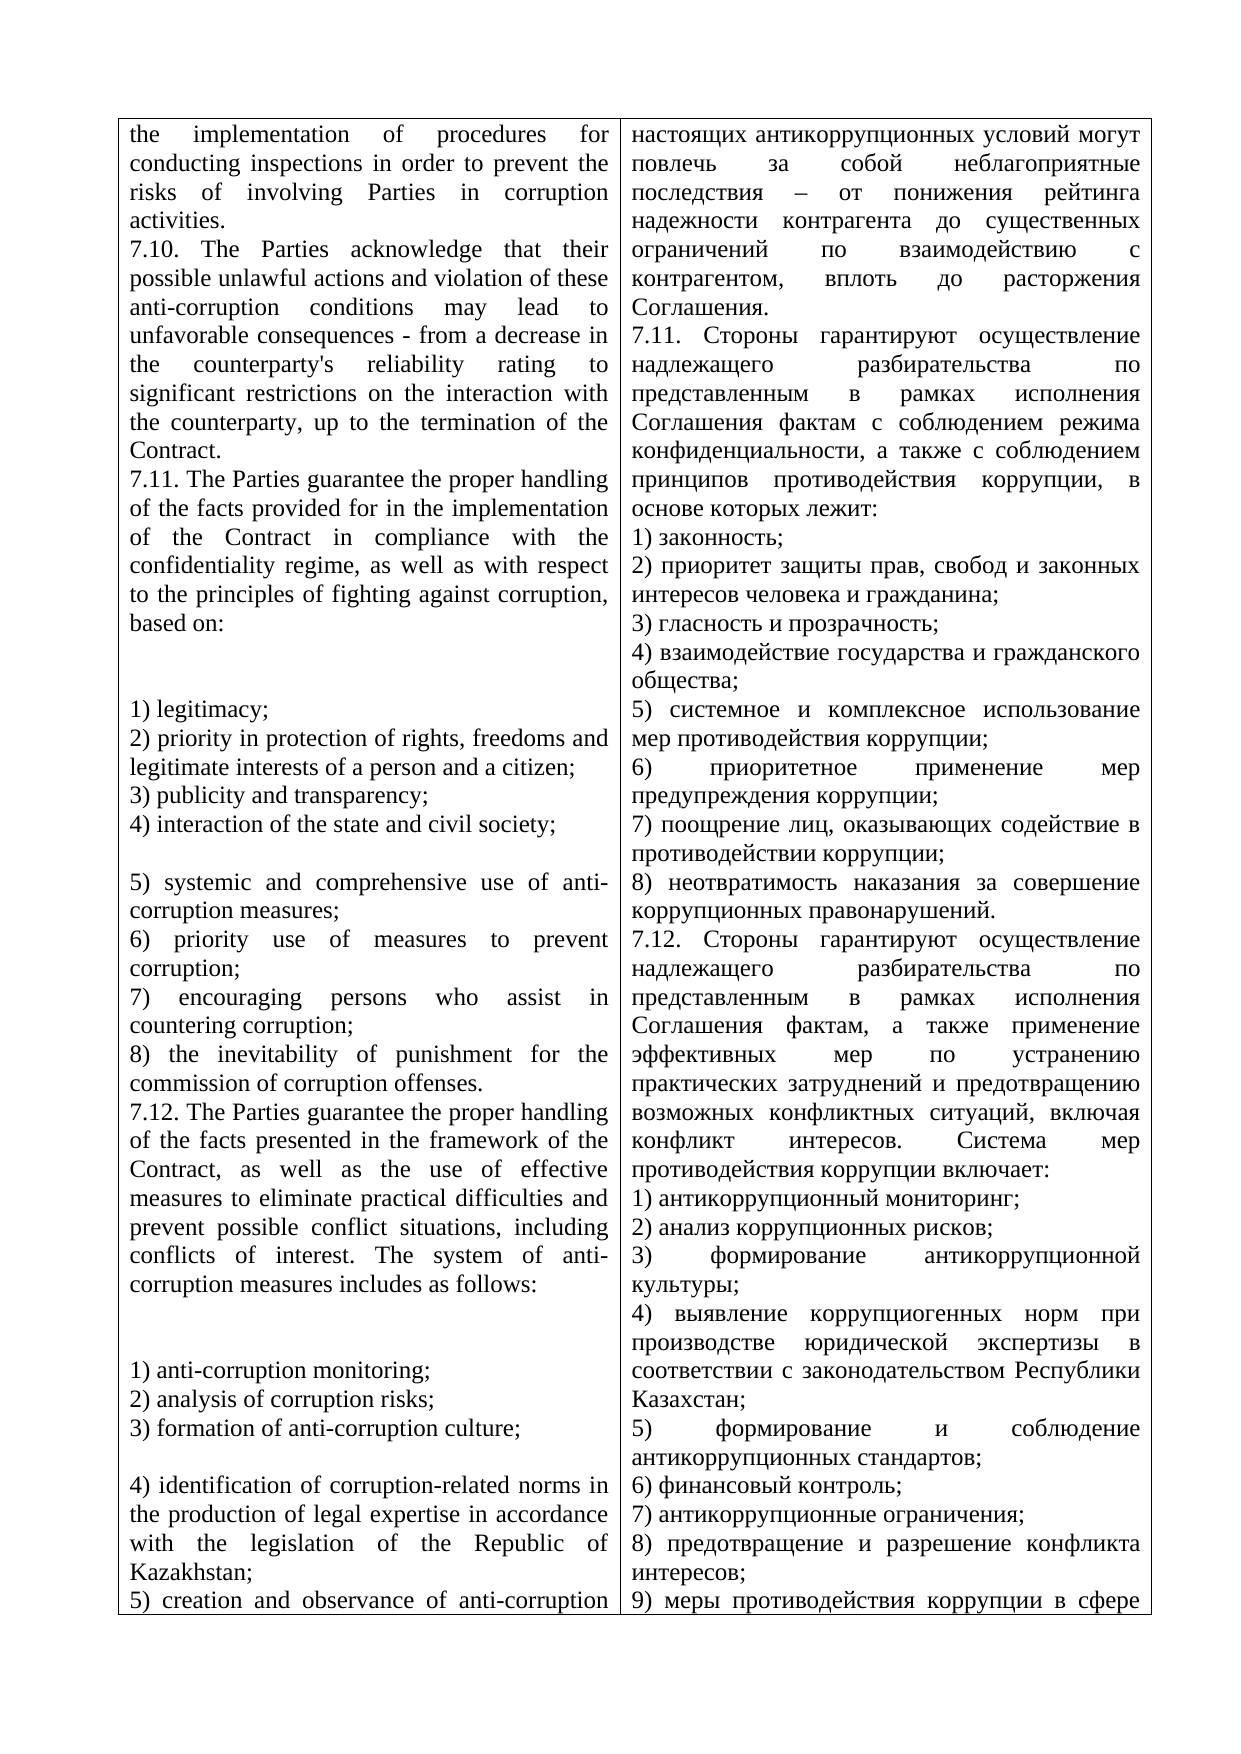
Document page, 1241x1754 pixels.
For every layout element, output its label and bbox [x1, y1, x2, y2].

table_header [119, 119, 620, 1614]
table_header [621, 119, 1151, 1614]
